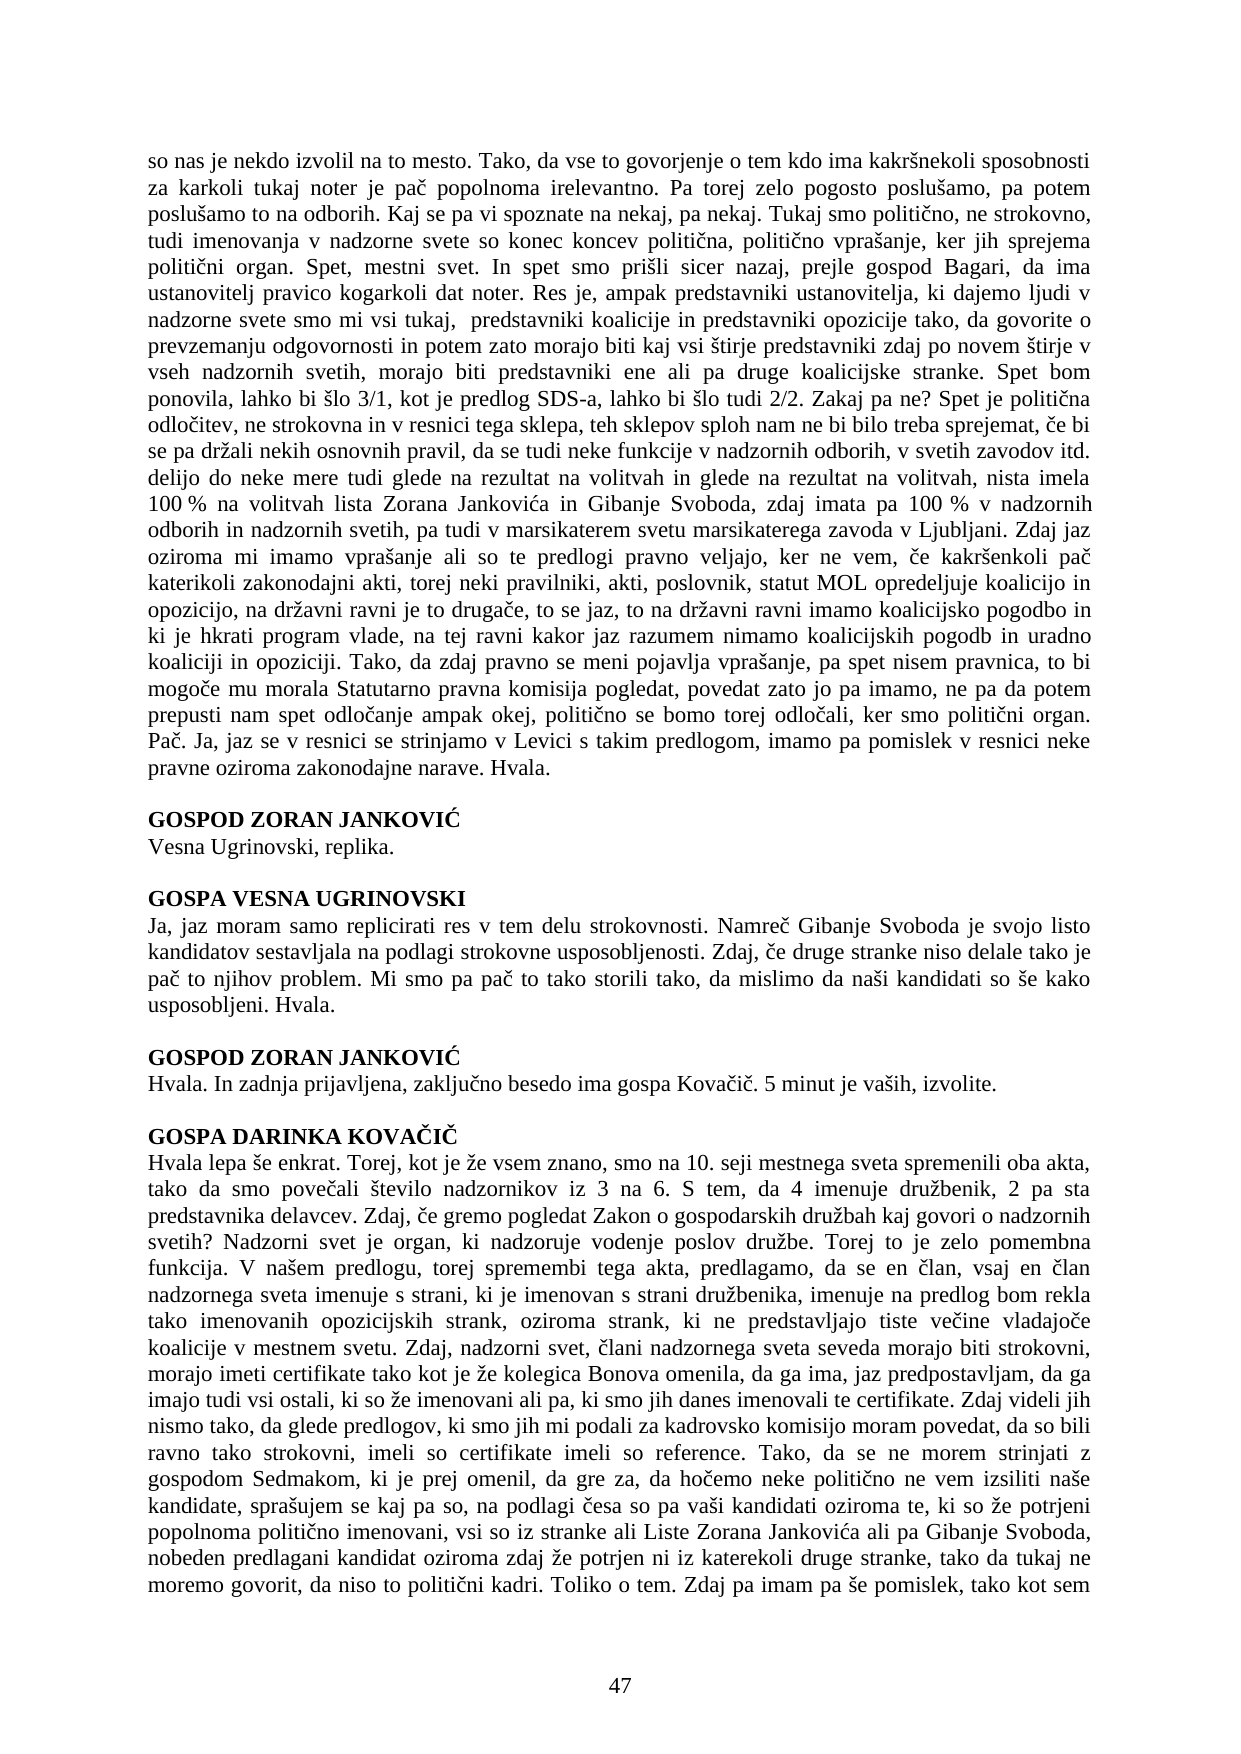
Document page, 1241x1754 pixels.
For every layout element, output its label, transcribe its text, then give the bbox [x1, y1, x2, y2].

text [148, 1149, 1093, 1597]
text Ja, jaz moram samo replicirati res v tem delu strokovnosti. Namreč Gibanje Svoboda je svojo listo kandidatov sestavljala na podlagi strokovne usposobljenosti. Zdaj, če druge stranke niso delale tako je pač to njihov problem. Mi smo pa pač to tako storili tako, da mislimo da naši kandidati so še kako usposobljeni. Hvala. [148, 912, 1093, 1017]
text GOSPA DARINKA KOVAČIČ [148, 1123, 1093, 1149]
subtitle GOSPOD ZORAN JANKOVIĆ [148, 806, 1093, 833]
text Hvala. In zadnja prijavljena, zaključno besedo ima gospa Kovačič. 5 minut je vaših, izvolite. [148, 1070, 1093, 1096]
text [148, 148, 1093, 780]
text GOSPOD ZORAN JANKOVIĆ [148, 1044, 1093, 1070]
text Vesna Ugrinovski, replika. [148, 833, 1093, 859]
text GOSPA VESNA UGRINOVSKI [148, 886, 1093, 912]
